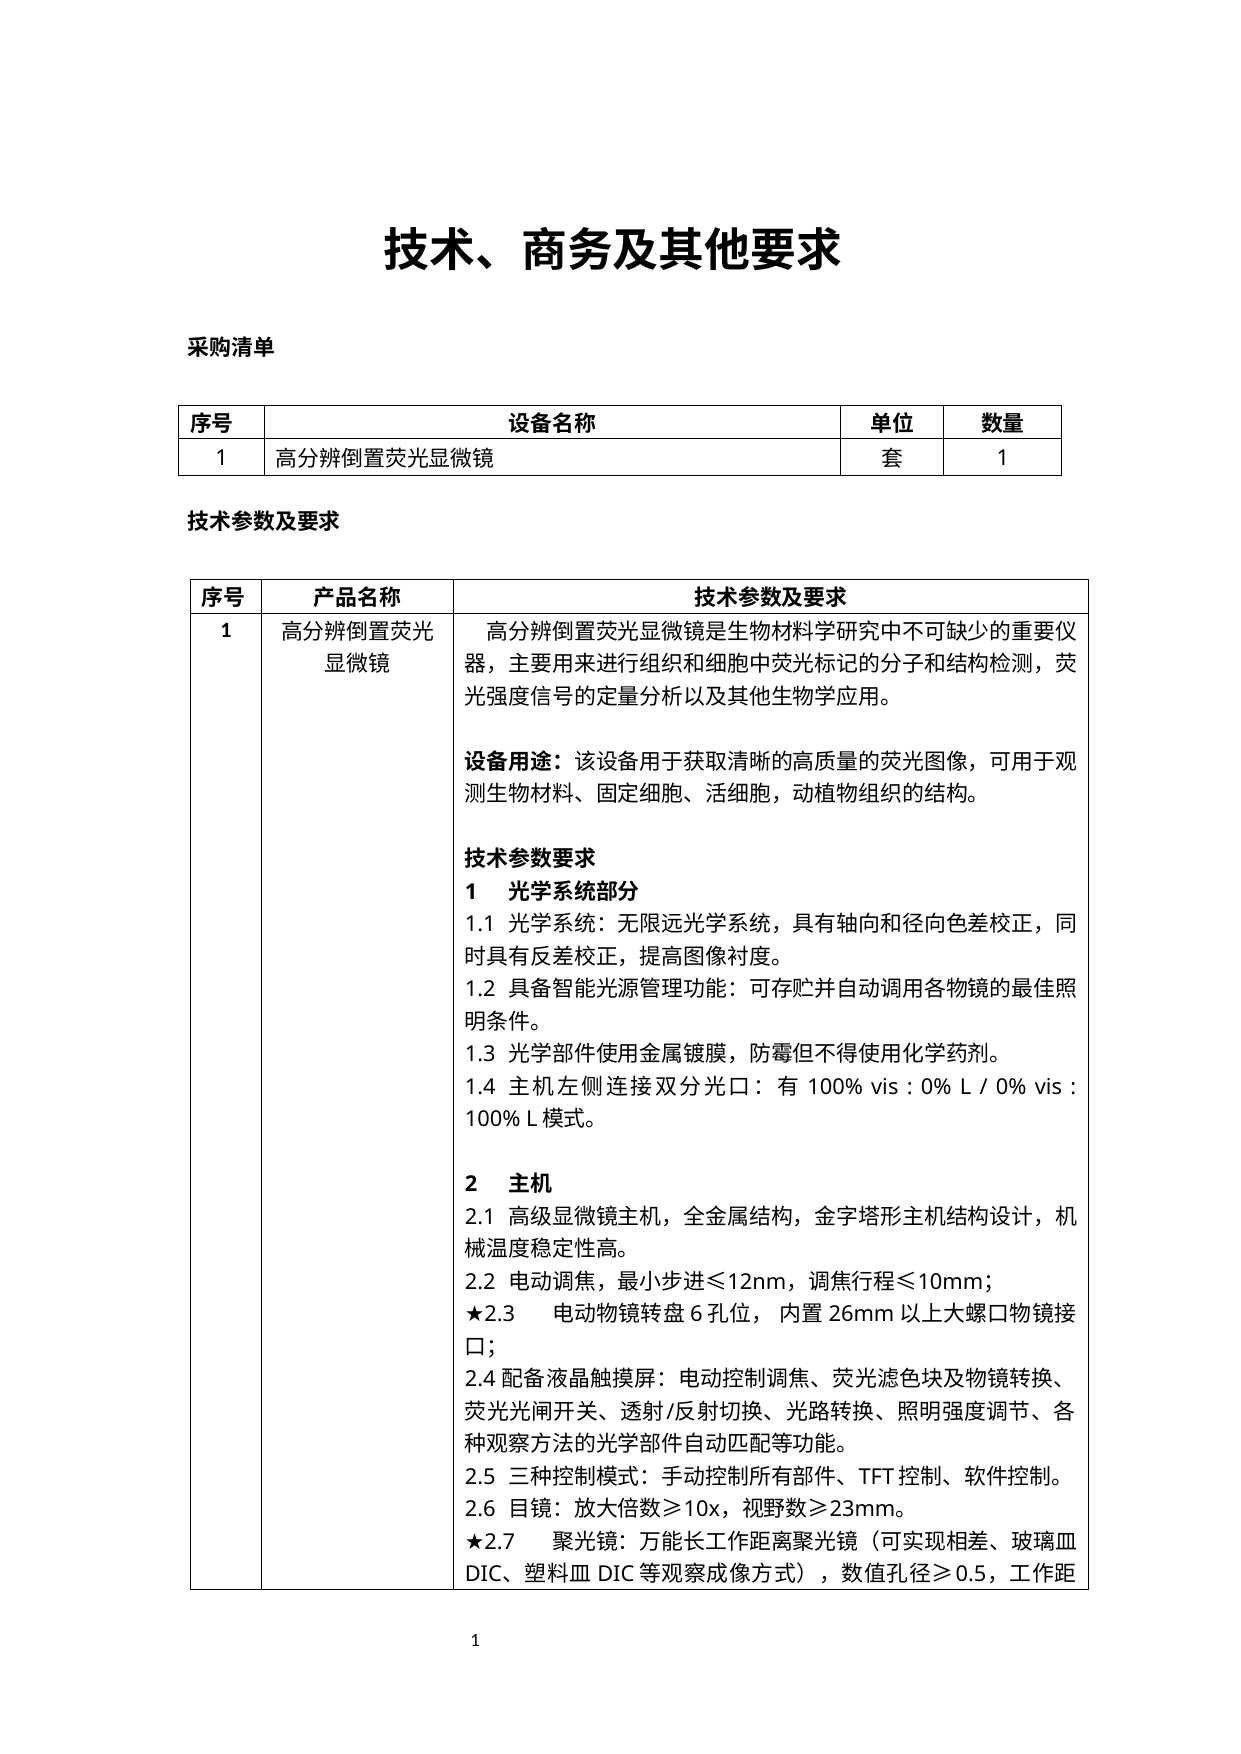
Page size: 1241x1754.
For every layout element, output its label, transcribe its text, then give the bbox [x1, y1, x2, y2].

table_header 数量 [944, 406, 1061, 438]
subtitle 技术参数及要求 [187, 503, 1053, 536]
table_header 技术参数及要求 [454, 580, 1088, 612]
table_cell 1 [191, 614, 261, 1588]
table_header 产品名称 [262, 580, 453, 612]
subtitle 采购清单 [187, 329, 1053, 362]
table_header 序号 [191, 580, 261, 612]
table_cell 1 [179, 439, 264, 475]
subtitle 技术、商务及其他要求 [173, 197, 1053, 295]
table_header 序号 [179, 406, 264, 438]
table_cell 高分辨倒置荧光显微镜 [265, 439, 840, 475]
table_header 设备名称 [265, 406, 840, 438]
table_cell 1 [944, 439, 1061, 475]
table_cell 套 [841, 439, 943, 475]
table_cell 高分辨倒置荧光显微镜 [262, 614, 453, 1588]
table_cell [454, 614, 1088, 1588]
table_header 单位 [841, 406, 943, 438]
